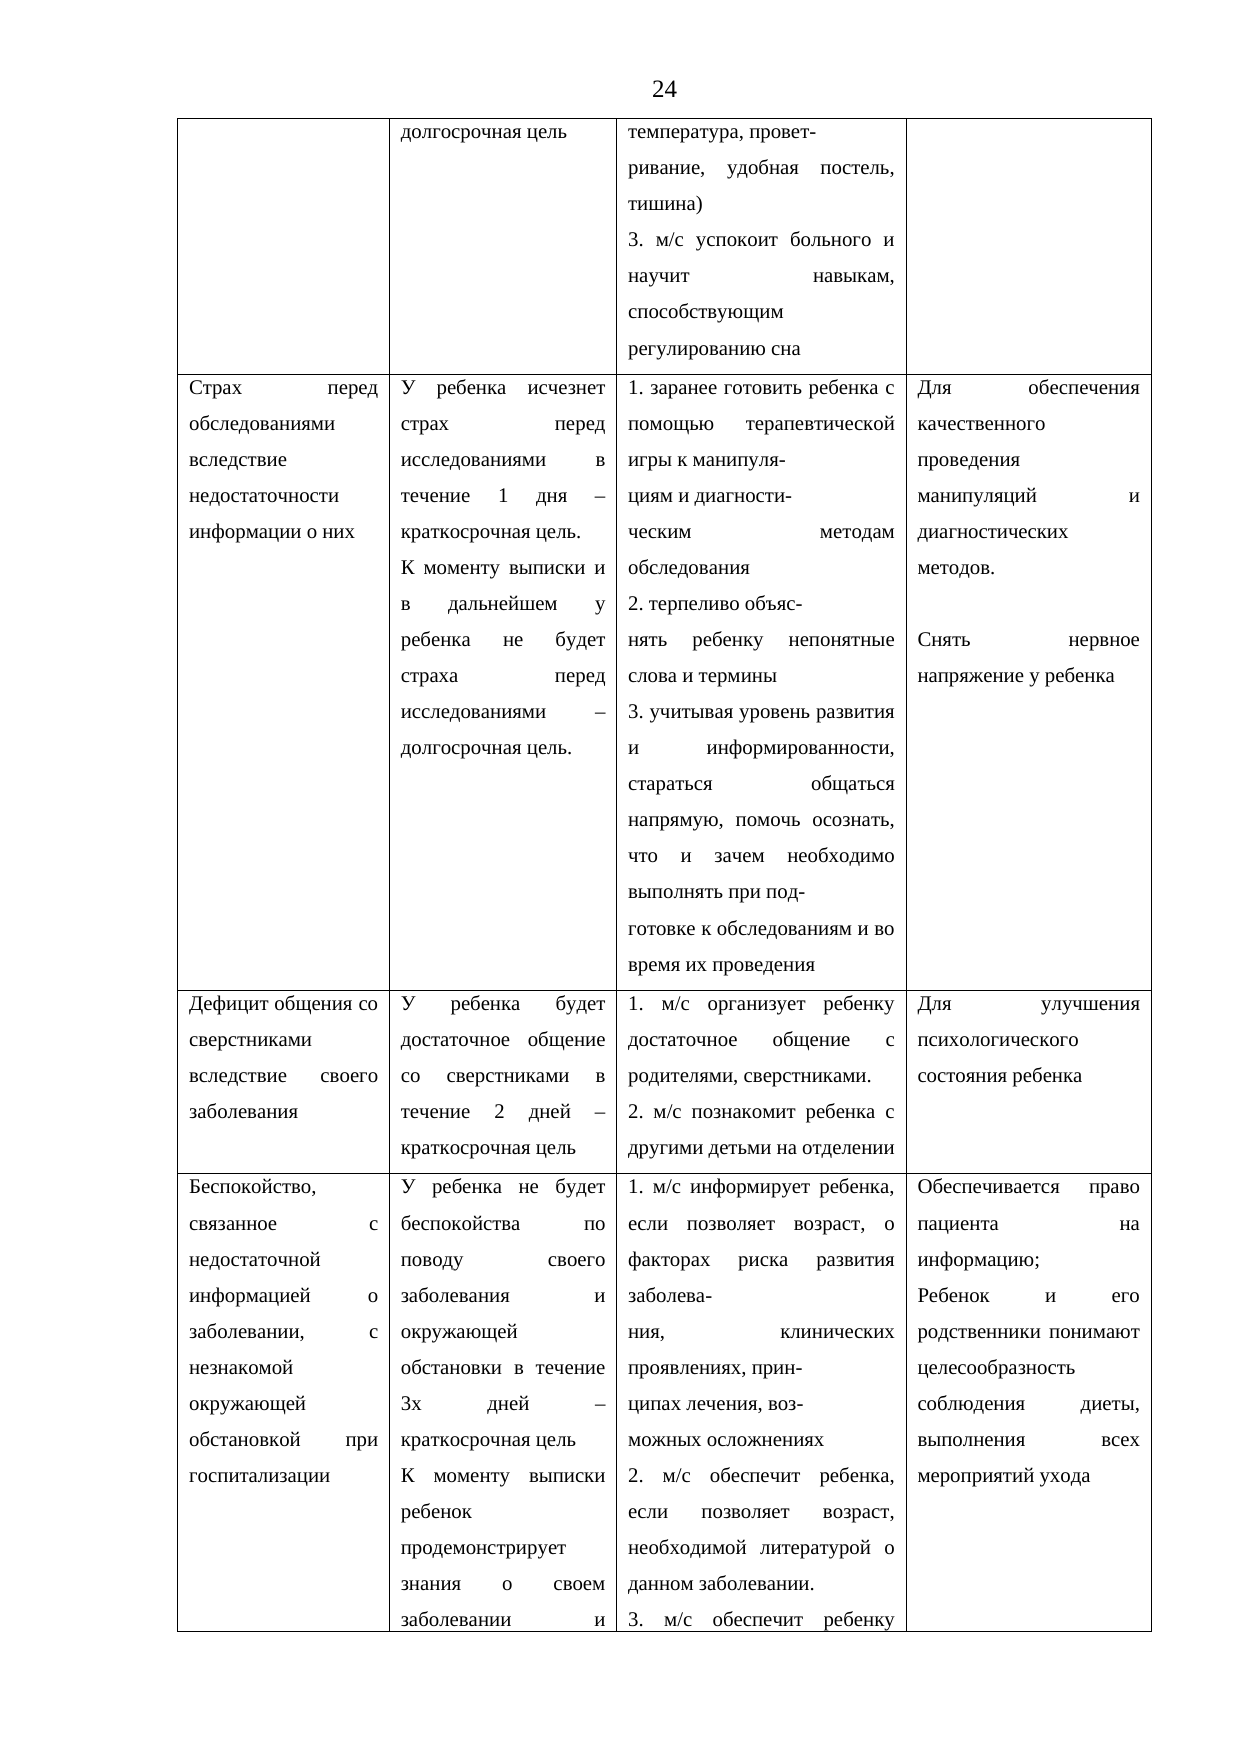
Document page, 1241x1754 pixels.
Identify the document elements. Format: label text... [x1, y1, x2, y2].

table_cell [390, 1174, 616, 1631]
table_cell Дефицит общения со сверстниками вследствие своего заболевания [178, 991, 389, 1173]
table_cell Для улучшения психологического состояния ребенка [907, 991, 1151, 1173]
table_cell Страх перед обследованиями вследствие недостаточности информации о них [178, 375, 389, 990]
table_cell У ребенка будет достаточное общение со сверстниками в течение 2 дней – краткосрочная цель [390, 991, 616, 1173]
table_cell Для обеспечения качественного проведения манипуляций и диагностических методов. Снять нервное напряжение у ребенка [907, 375, 1151, 990]
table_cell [390, 119, 616, 374]
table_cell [907, 1174, 1151, 1631]
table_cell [617, 119, 906, 374]
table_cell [907, 119, 1151, 374]
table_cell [178, 119, 389, 374]
table_cell 1. м/с организует ребенку достаточное общение с родителями, сверстниками. 2. м/с познакомит ребенка с другими детьми на отделении [617, 991, 906, 1173]
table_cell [617, 1174, 906, 1631]
table_cell У ребенка исчезнет страх перед исследованиями в течение 1 дня – краткосрочная цель. К моменту выписки и в дальнейшем у ребенка не будет страха перед исследованиями – долгосрочная цель. [390, 375, 616, 990]
table_cell 1. заранее готовить ребенка с помощью терапевтической игры к манипуля- циям и диагности- ческим методам обследования 2. терпеливо объяс- нять ребенку непонятные слова и термины 3. учитывая уровень развития и информированности, стараться общаться напрямую, помочь осознать, что и зачем необходимо выполнять при под- готовке к обследованиям и во время их проведения [617, 375, 906, 990]
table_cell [178, 1174, 389, 1631]
